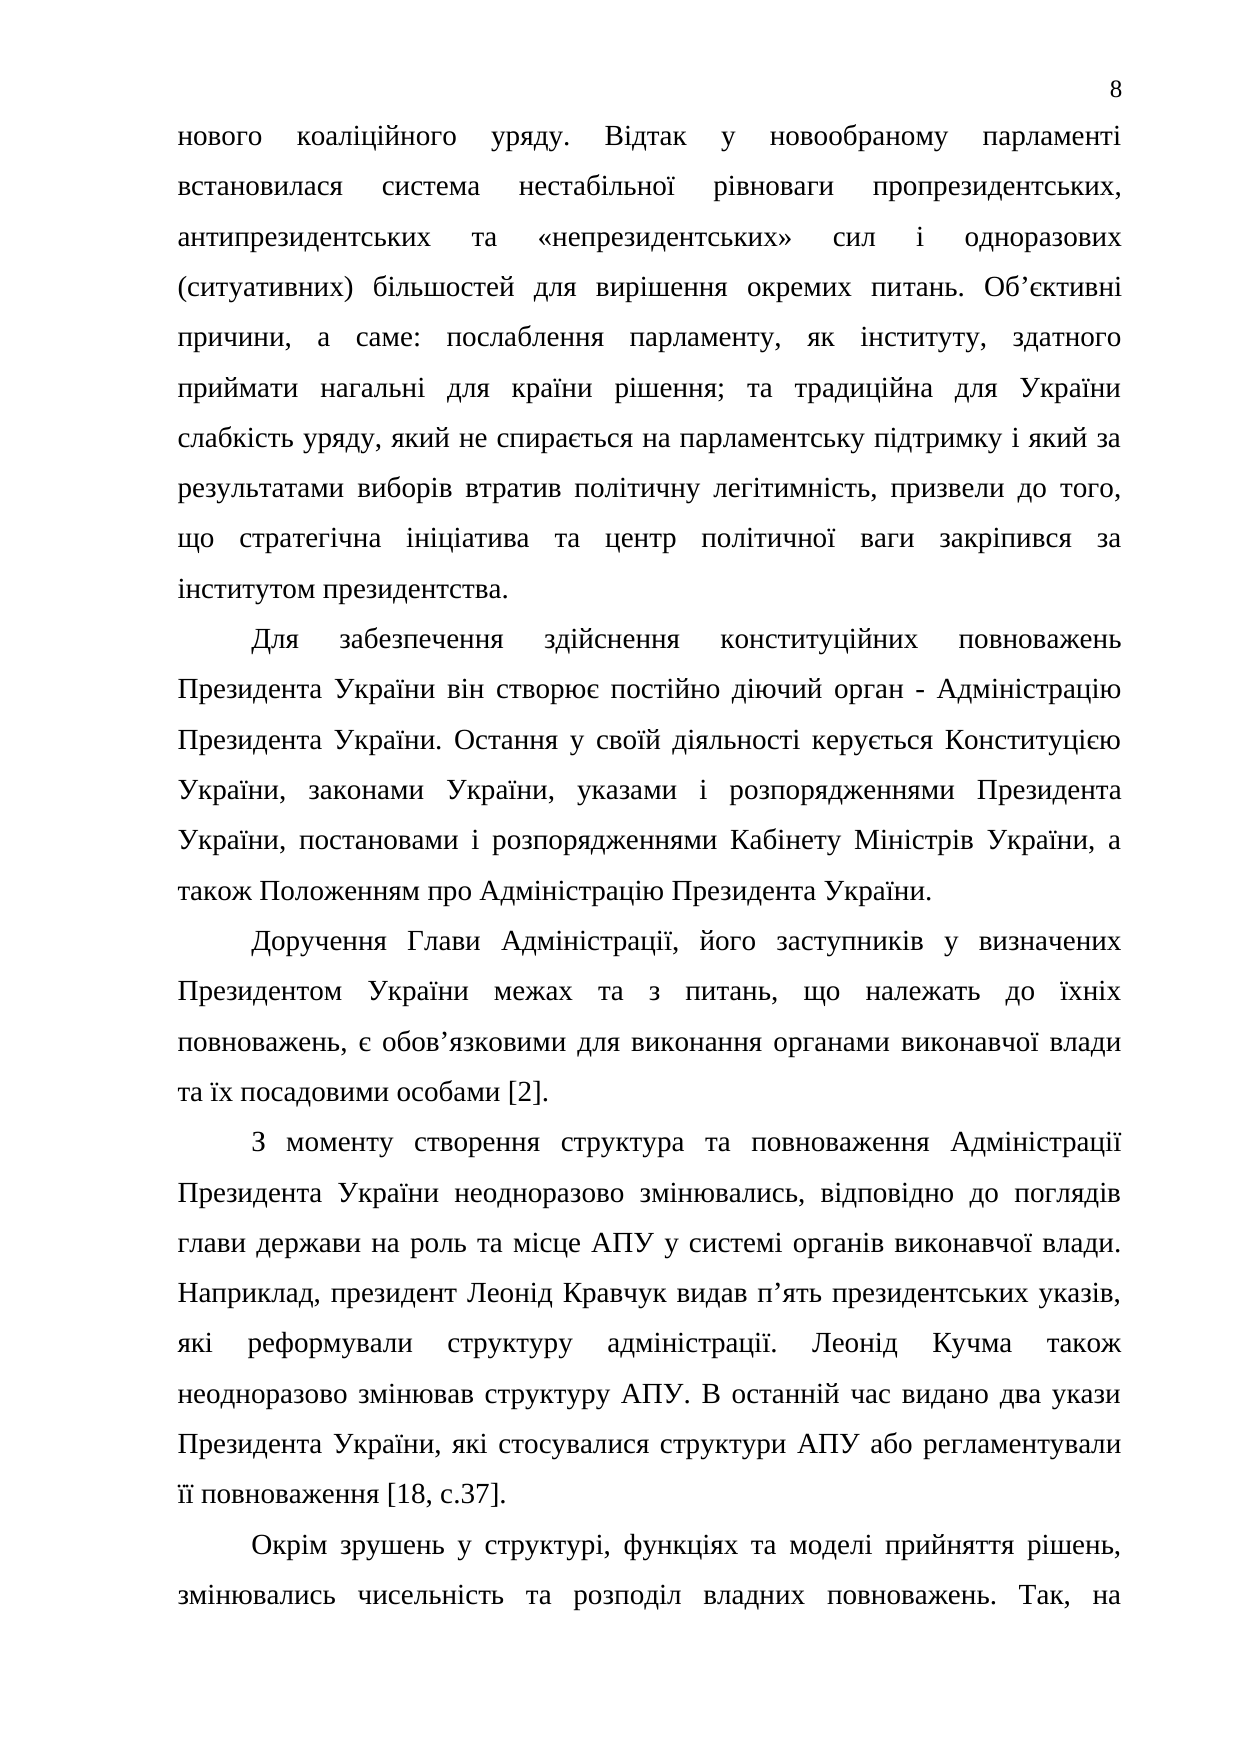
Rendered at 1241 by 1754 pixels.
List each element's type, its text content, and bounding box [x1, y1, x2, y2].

text Доручення Глави Адміністрації, його заступників у визначених Президентом України межах та з питань, що належать до їхніх повноважень, є обов’язковими для виконання органами виконавчої влади та їх посадовими особами [2]. [177, 923, 1122, 1108]
text Для забезпечення здійснення конституційних повноважень Президента України він створює постійно діючий орган - Адміністрацію Президента України. Остання у своїй діяльності керується Конституцією України, законами України, указами і розпорядженнями Президента України, постановами і розпорядженнями Кабінету Міністрів України, а також Положенням про Адміністрацію Президента України. [177, 621, 1122, 906]
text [177, 1527, 1122, 1611]
text З моменту створення структура та повноваження Адміністрації Президента України неодноразово змінювались, відповідно до поглядів глави держави на роль та місце АПУ у системі органів виконавчої влади. Наприклад, президент Леонід Кравчук видав п’ять президентських указів, які реформували структуру адміністрації. Леонід Кучма також неодноразово змінював структуру АПУ. В останній час видано два укази Президента України, які стосувалися структури АПУ або регламентували її повноваження [18, с.37]. [177, 1124, 1122, 1510]
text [177, 118, 1122, 604]
